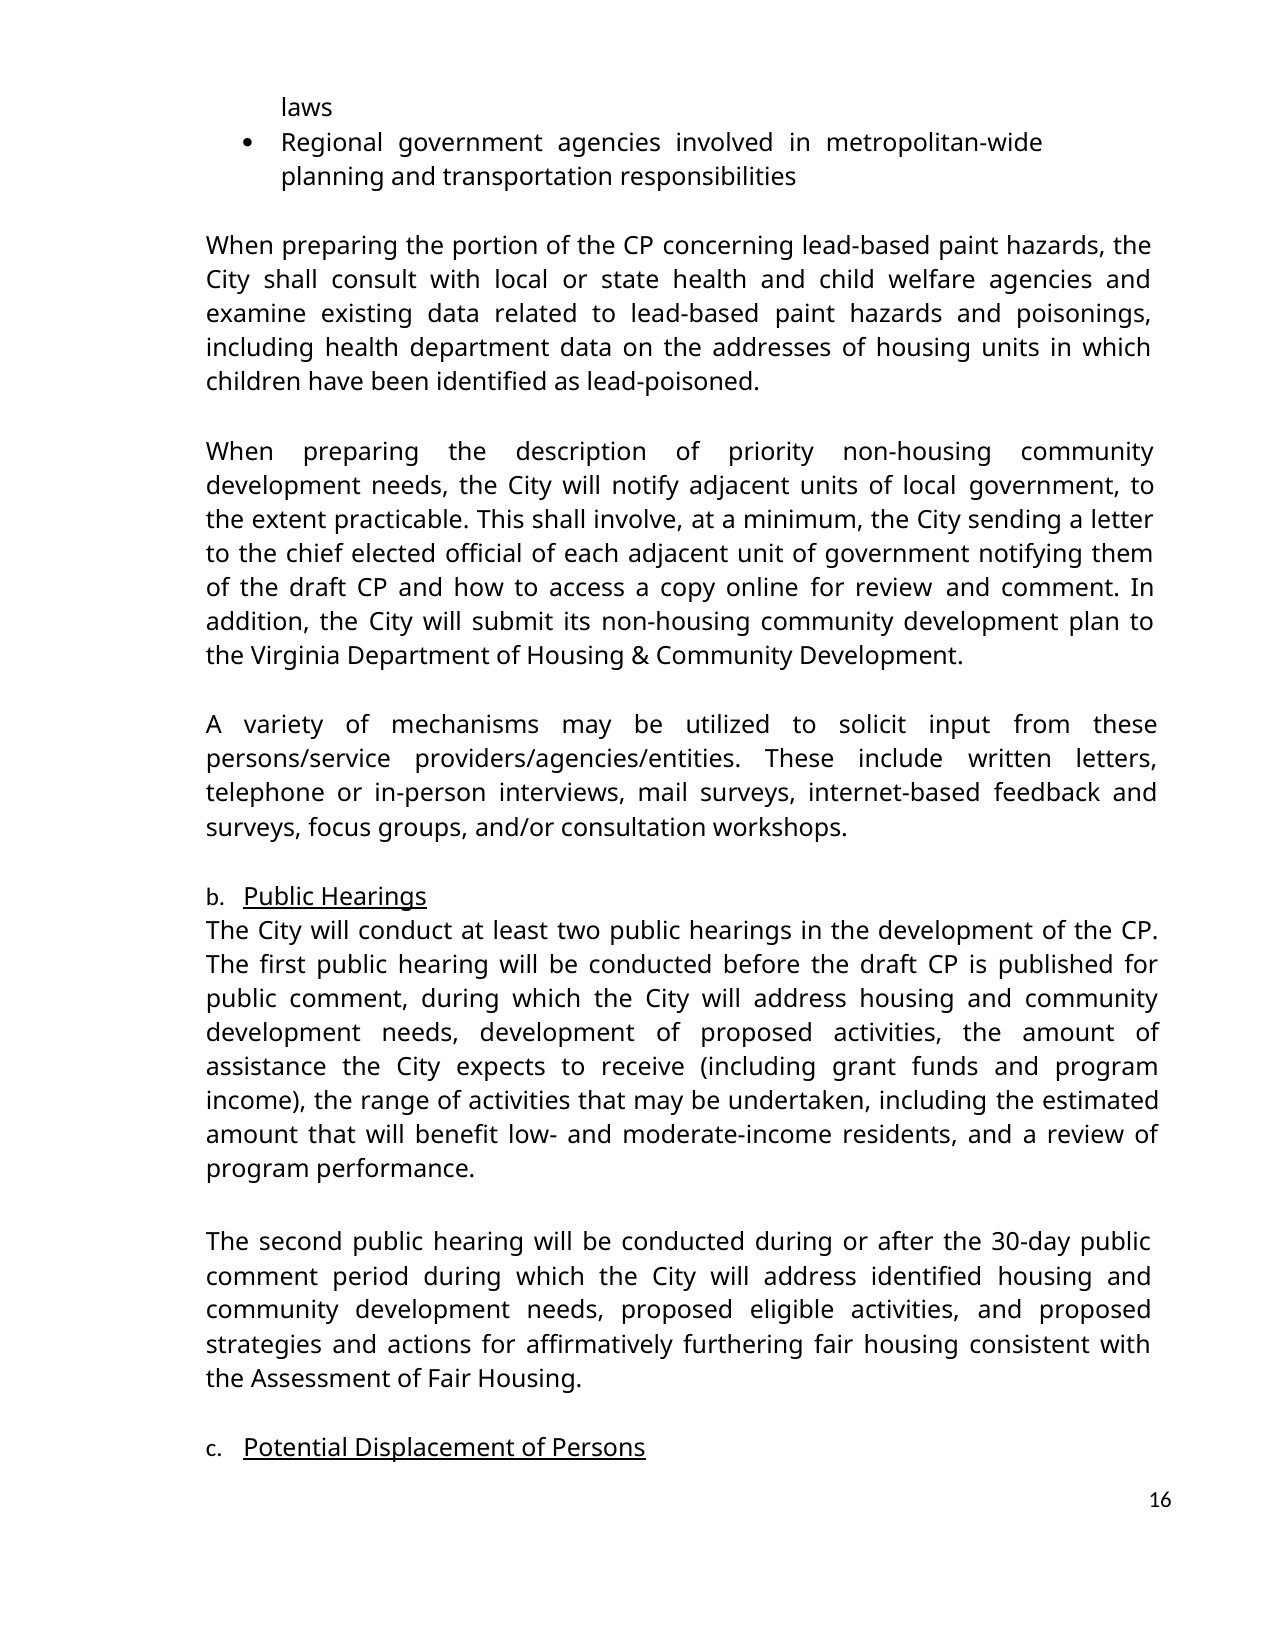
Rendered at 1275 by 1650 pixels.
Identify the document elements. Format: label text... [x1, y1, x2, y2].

text The City will conduct at least two public hearings in the development of the CP. The first public hearing will be conducted before the draft CP is published for public comment, during which the City will address housing and community development needs, development of proposed activities, the amount of assistance the City expects to receive (including grant funds and program income), the range of activities that may be undertaken, including the estimated amount that will benefit low- and moderate-income residents, and a review of program performance. [206, 913, 1159, 1185]
text When preparing the portion of the CP concerning lead-based paint hazards, the City shall consult with local or state health and child welfare agencies and examine existing data related to lead-based paint hazards and poisonings, including health department data on the addresses of housing units in which children have been identified as lead-poisoned. [206, 228, 1152, 398]
text A variety of mechanisms may be utilized to solicit input from these persons/service providers/agencies/entities. These include written letters, telephone or in-person interviews, mail surveys, internet-based feedback and surveys, focus groups, and/or consultation workshops. [206, 707, 1157, 843]
list Potential Displacement of Persons [206, 1430, 1171, 1464]
text When preparing the description of priority non-housing community development needs, the City will notify adjacent units of local government, to the extent practicable. This shall involve, at a minimum, the City sending a letter to the chief elected official of each adjacent unit of government notifying them of the draft CP and how to access a copy online for review and comment. In addition, the City will submit its non-housing community development plan to the Virginia Department of Housing & Community Development. [206, 433, 1155, 672]
list Public Hearings [206, 878, 1171, 913]
list Regional government agencies involved in metropolitan-wide planning and transportation responsibilities [243, 124, 1043, 192]
text The second public hearing will be conducted during or after the 30-day public comment period during which the City will address identified housing and community development needs, proposed eligible activities, and proposed strategies and actions for affirmatively furthering fair housing consistent with the Assessment of Fair Housing. [206, 1224, 1152, 1394]
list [243, 90, 1140, 124]
